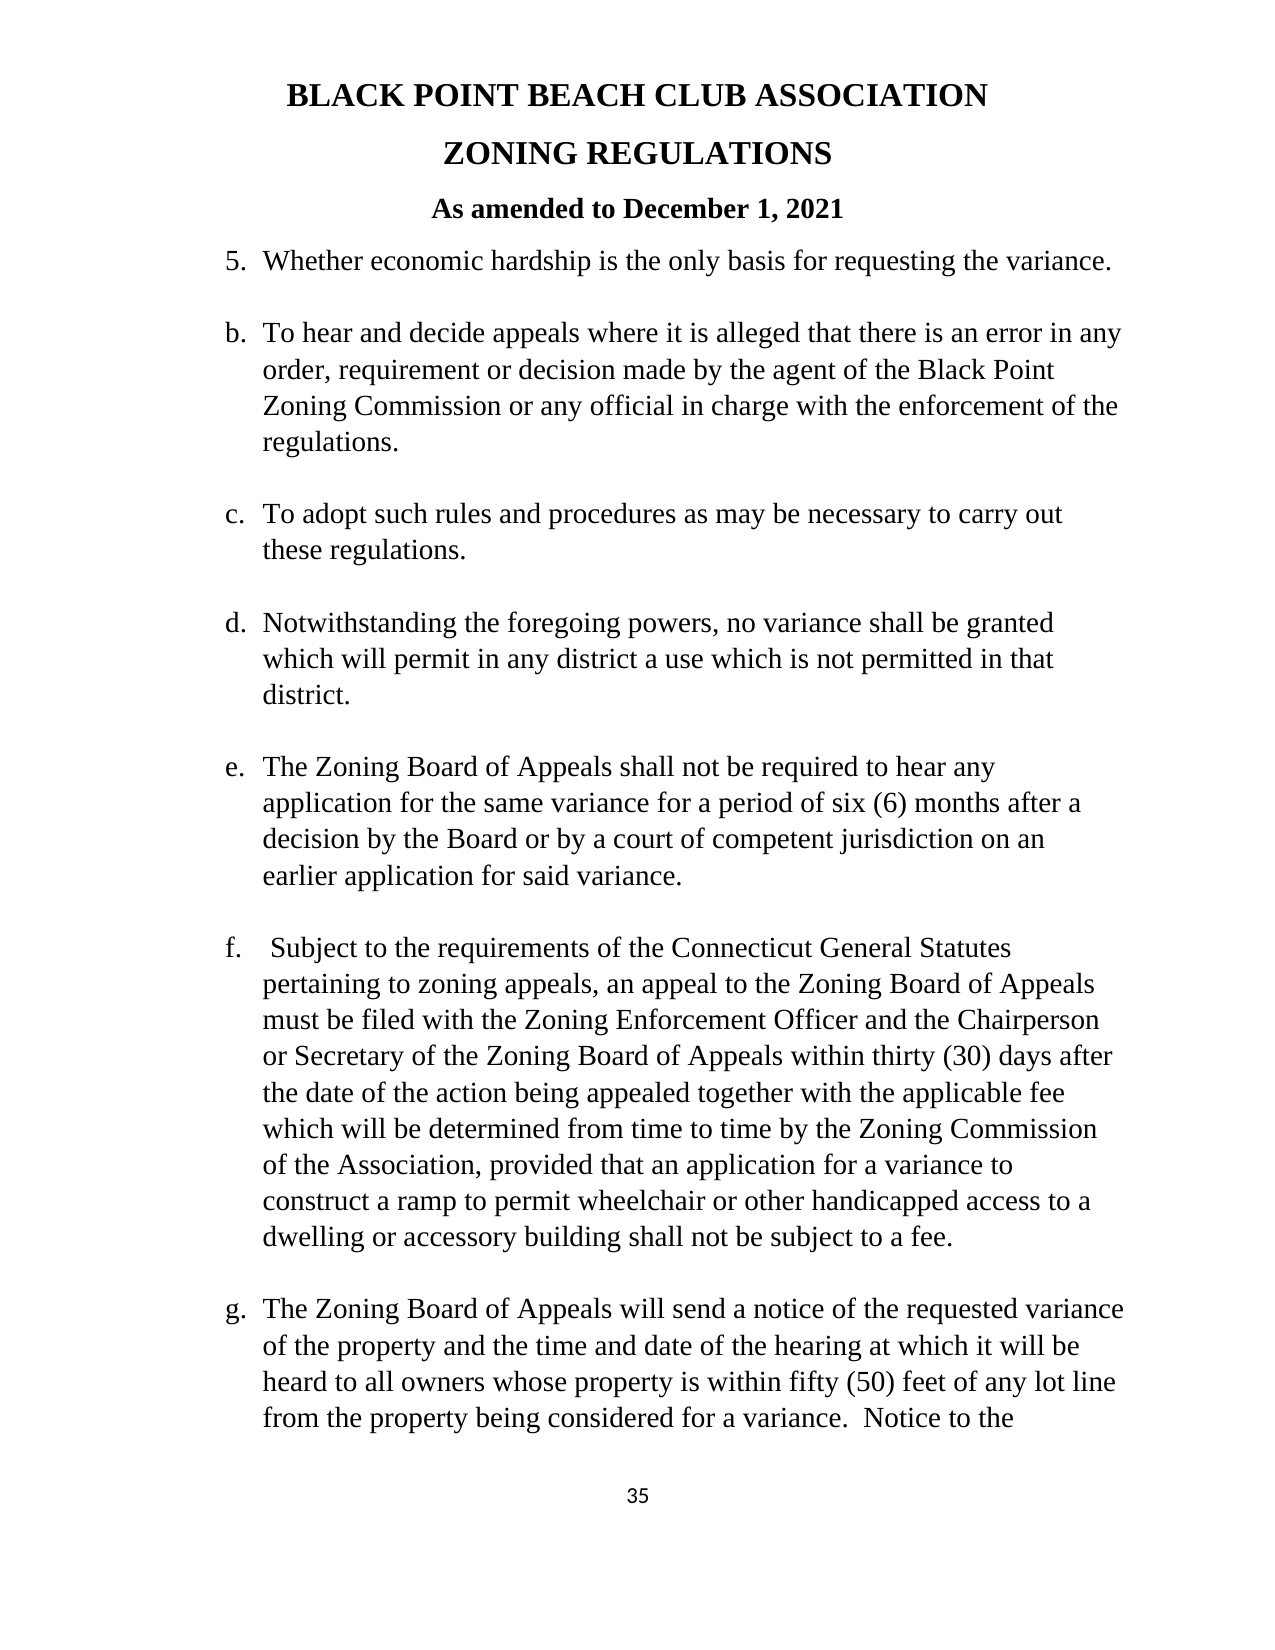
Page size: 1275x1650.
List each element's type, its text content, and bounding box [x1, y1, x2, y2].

list Subject to the requirements of the Connecticut General Statutes pertaining to zoning appeals, an appeal to the Zoning Board of Appeals must be filed with the Zoning Enforcement Officer and the Chairperson or Secretary of the Zoning Board of Appeals within thirty (30) days after the date of the action being appealed together with the applicable fee which will be determined from time to time by the Zoning Commission of the Association, provided that an application for a variance to construct a ramp to permit wheelchair or other handicapped access to a dwelling or accessory building shall not be subject to a fee. [225, 930, 1125, 1253]
list To adopt such rules and procedures as may be necessary to carry out these regulations. [225, 496, 1125, 566]
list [225, 1292, 1125, 1433]
list To hear and decide appeals where it is alleged that there is an error in any order, requirement or decision made by the agent of the Black Point Zoning Commission or any official in charge with the enforcement of the regulations. [225, 316, 1125, 458]
list Notwithstanding the foregoing powers, no variance shall be granted which will permit in any district a use which is not permitted in that district. [225, 605, 1125, 711]
list Whether economic hardship is the only basis for requesting the variance. [225, 243, 1125, 277]
list The Zoning Board of Appeals shall not be required to hear any application for the same variance for a period of six (6) months after a decision by the Board or by a court of competent jurisdiction on an earlier application for said variance. [225, 749, 1125, 891]
